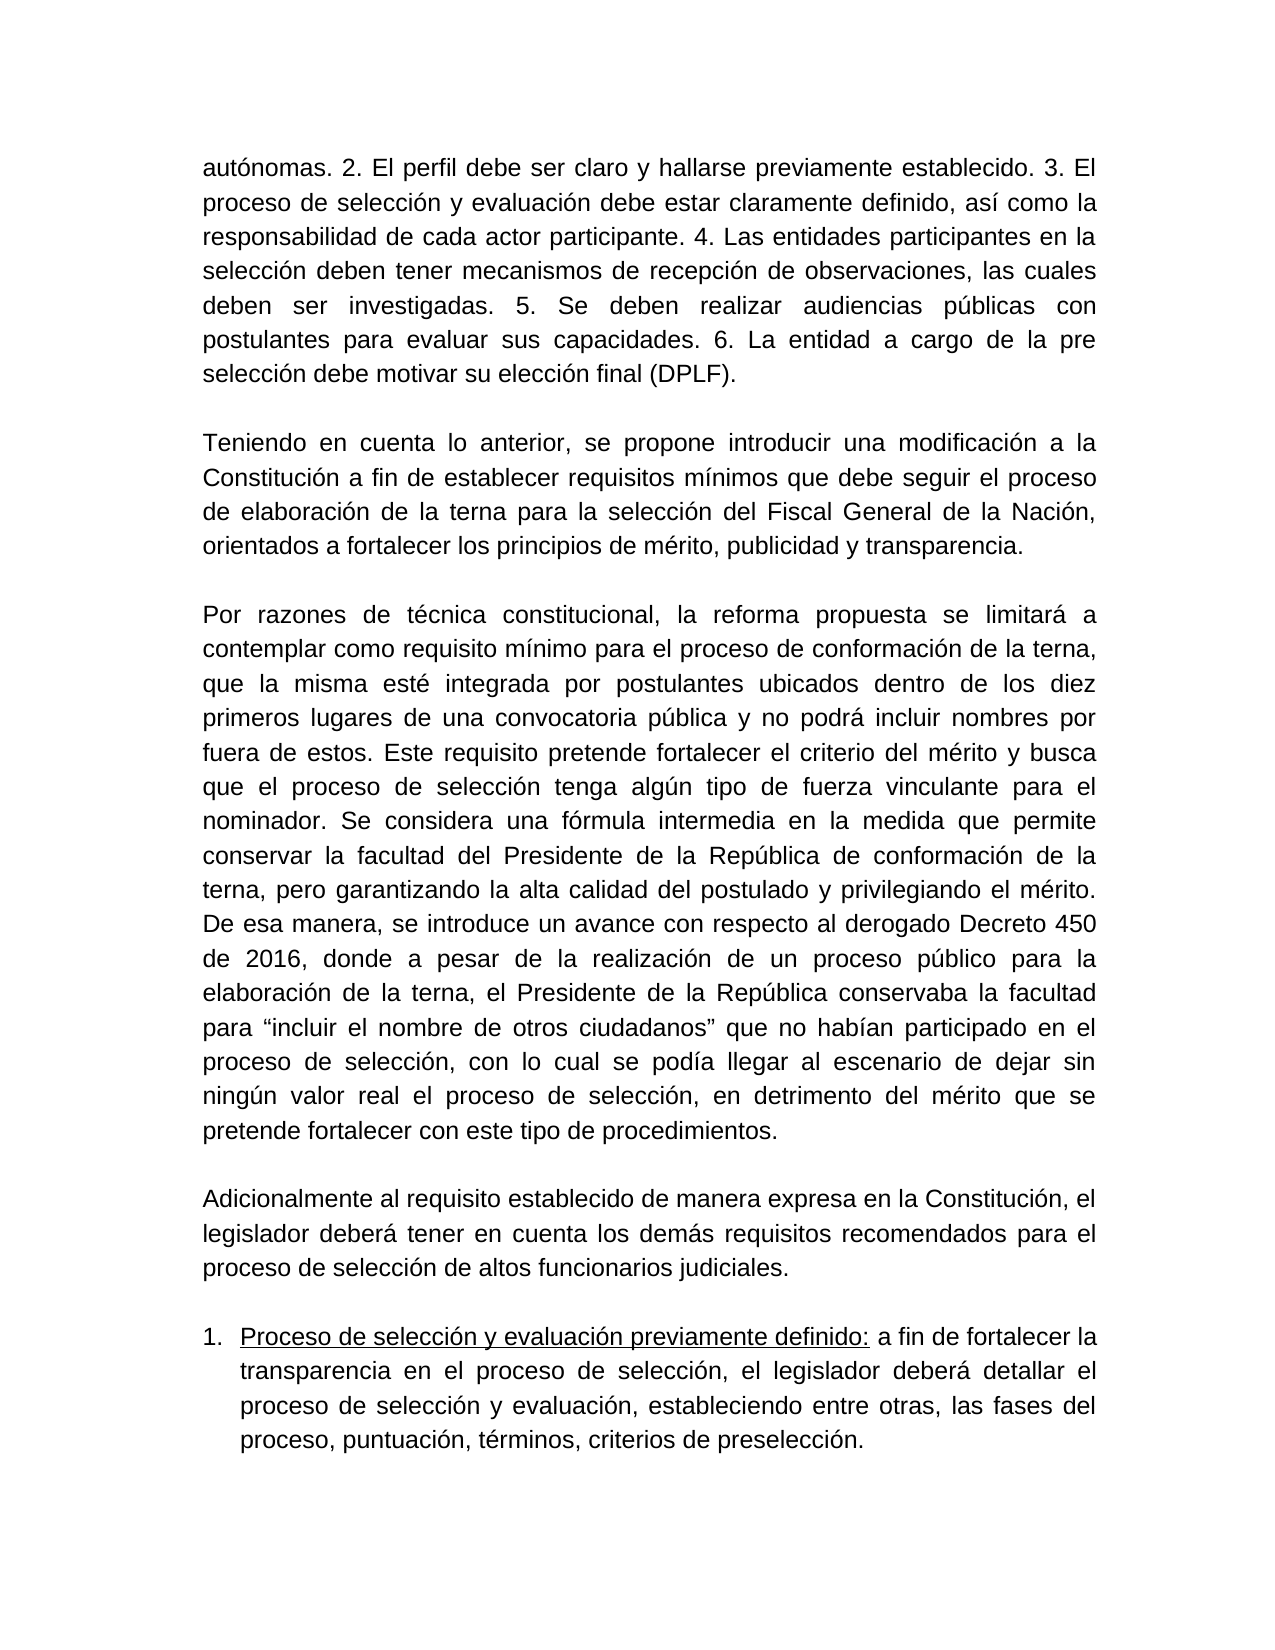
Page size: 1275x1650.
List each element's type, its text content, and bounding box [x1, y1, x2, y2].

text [202, 148, 1098, 388]
list Proceso de selección y evaluación previamente definido: a fin de fortalecer la transparencia en el proceso de selección, el legislador deberá detallar el proceso de selección y evaluación, estableciendo entre otras, las fases del proceso, puntuación, términos, criterios de preselección. [202, 1316, 1098, 1454]
text Adicionalmente al requisito establecido de manera expresa en la Constitución, el legislador deberá tener en cuenta los demás requisitos recomendados para el proceso de selección de altos funcionarios judiciales. [202, 1179, 1098, 1282]
text Por razones de técnica constitucional, la reforma propuesta se limitará a contemplar como requisito mínimo para el proceso de conformación de la terna, que la misma esté integrada por postulantes ubicados dentro de los diez primeros lugares de una convocatoria pública y no podrá incluir nombres por fuera de estos. Este requisito pretende fortalecer el criterio del mérito y busca que el proceso de selección tenga algún tipo de fuerza vinculante para el nominador. Se considera una fórmula intermedia en la medida que permite conservar la facultad del Presidente de la República de conformación de la terna, pero garantizando la alta calidad del postulado y privilegiando el mérito. De esa manera, se introduce un avance con respecto al derogado Decreto 450 de 2016, donde a pesar de la realización de un proceso público para la elaboración de la terna, el Presidente de la República conservaba la facultad para “incluir el nombre de otros ciudadanos” que no habían participado en el proceso de selección, con lo cual se podía llegar al escenario de dejar sin ningún valor real el proceso de selección, en detrimento del mérito que se pretende fortalecer con este tipo de procedimientos. [202, 594, 1098, 1144]
text Teniendo en cuenta lo anterior, se propone introducir una modificación a la Constitución a fin de establecer requisitos mínimos que debe seguir el proceso de elaboración de la terna para la selección del Fiscal General de la Nación, orientados a fortalecer los principios de mérito, publicidad y transparencia. [202, 423, 1098, 560]
